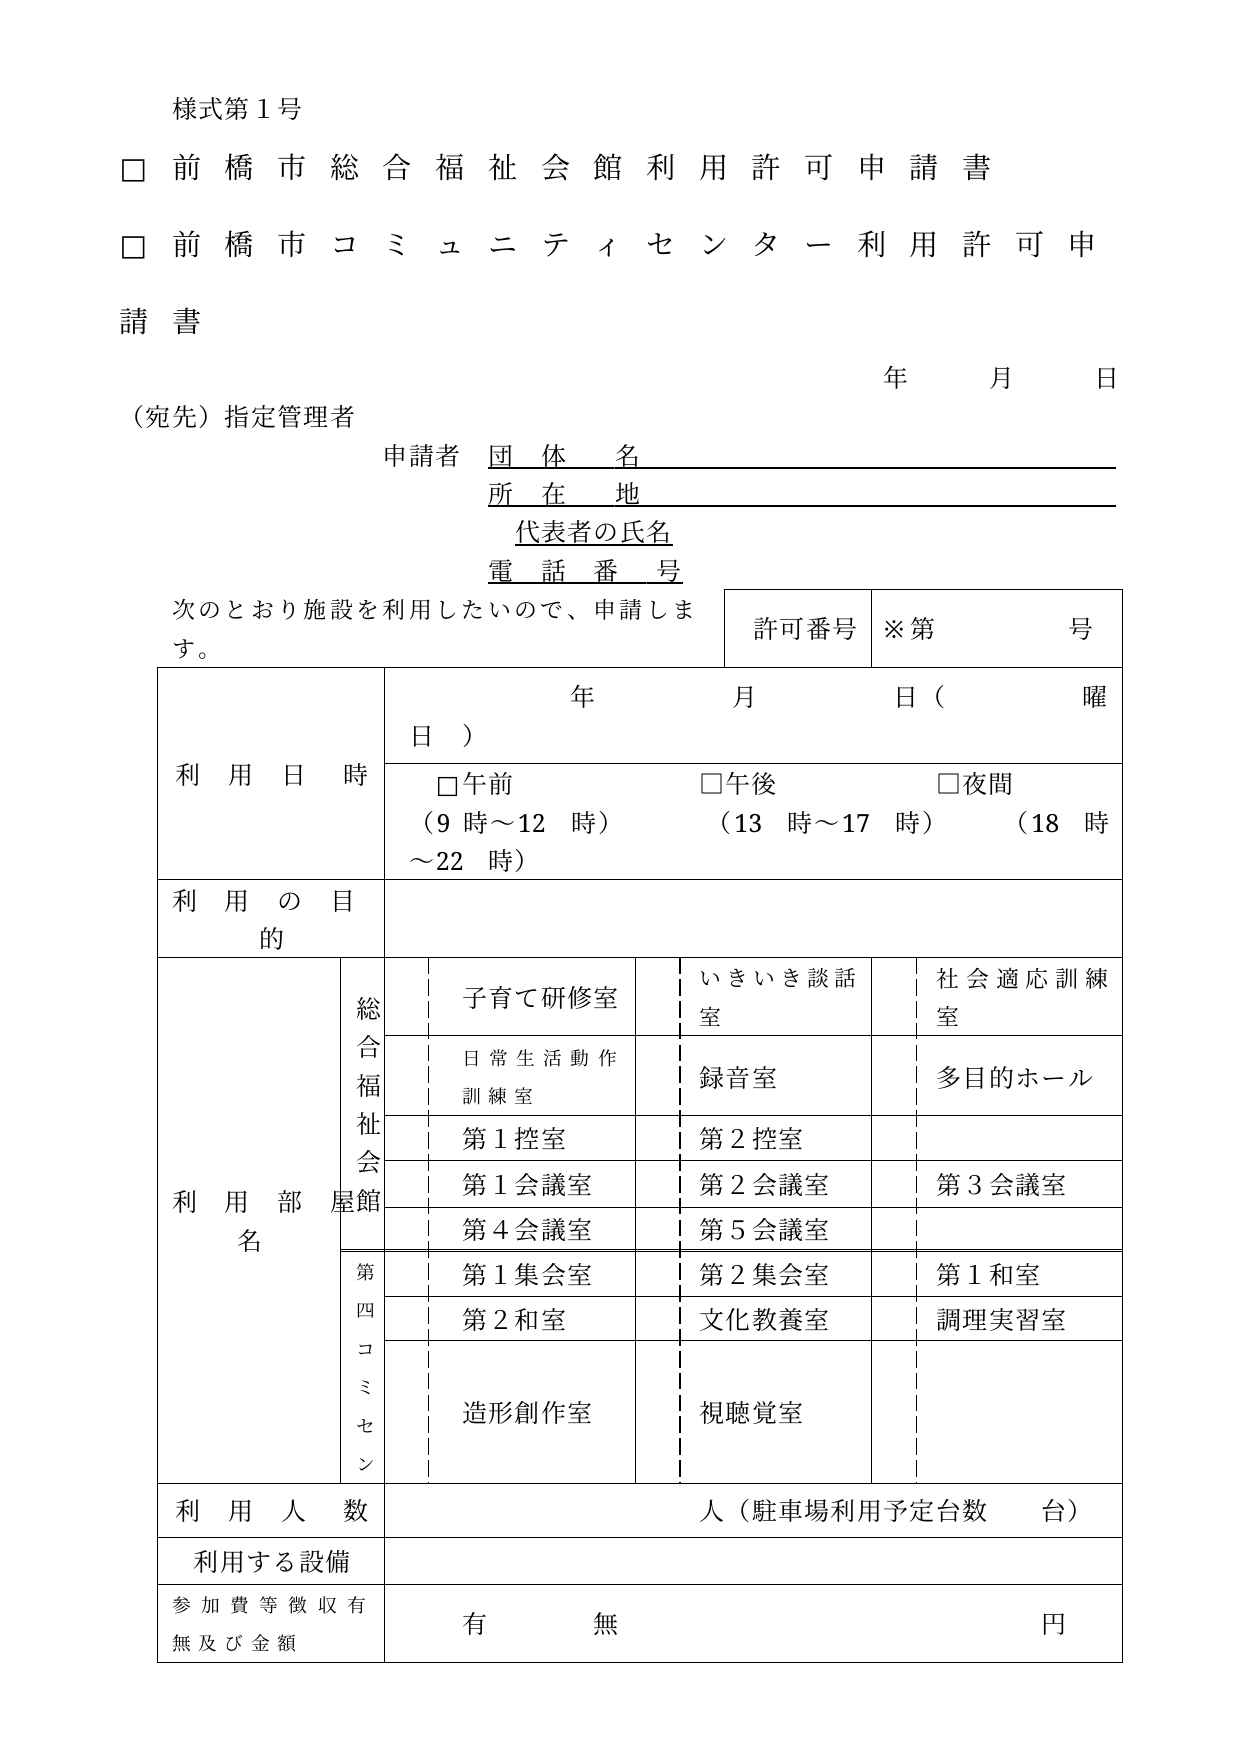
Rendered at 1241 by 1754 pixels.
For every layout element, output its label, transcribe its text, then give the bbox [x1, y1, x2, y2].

table_cell [385, 958, 429, 1035]
table_cell [872, 1208, 916, 1249]
table_cell 調理実習室 [916, 1297, 1122, 1340]
table_cell 総合福祉会館 [341, 958, 384, 1249]
table_cell 造形創作室 [429, 1341, 635, 1483]
table_cell 利用する設備 [158, 1538, 384, 1584]
table_cell [385, 1208, 429, 1249]
table_cell [872, 1297, 916, 1340]
table_cell [636, 958, 680, 1035]
table_cell いきいき談話室 [680, 958, 871, 1035]
text （宛先）指定管理者 [119, 396, 1121, 435]
table_cell 第２控室 [680, 1116, 871, 1160]
table_cell 文化教養室 [680, 1297, 871, 1340]
table_cell [916, 1116, 1122, 1160]
table_header ※第 号 [872, 590, 1122, 667]
table_cell [385, 1341, 429, 1483]
table_cell [872, 1036, 916, 1115]
table_cell [872, 1252, 916, 1296]
table_cell 視聴覚室 [680, 1341, 871, 1483]
table_cell 社会適応訓練室 [916, 958, 1122, 1035]
table_cell 第２集会室 [680, 1252, 871, 1296]
table_cell 第１和室 [916, 1252, 1122, 1296]
table_cell [636, 1116, 680, 1160]
text 様式第１号 [119, 89, 1121, 127]
table_cell 利用部屋名 [158, 958, 340, 1483]
table_cell 第３会議室 [916, 1161, 1122, 1207]
text □ 前橋市総合福祉会館利用許可申請書 [119, 127, 1121, 204]
text □ 前橋市コミュニティセンター利用許可申請書 [119, 204, 1121, 358]
table_cell [872, 1116, 916, 1160]
table_cell 日常生活動作訓練室 [429, 1036, 635, 1115]
table_cell [385, 880, 1122, 957]
table_cell 第１控室 [429, 1116, 635, 1160]
table_header 次のとおり施設を利用したいので、申請します。 [158, 590, 724, 667]
text 代表者の氏名 [119, 512, 1121, 550]
table_cell [916, 1341, 1122, 1483]
table_cell □午前 □午後 □夜間 （9時～12時） （13時～17時） （18時～22時） [385, 764, 1122, 879]
table_cell 第５会議室 [680, 1208, 871, 1249]
table_cell 多目的ホール [916, 1036, 1122, 1115]
table_cell 第２会議室 [680, 1161, 871, 1207]
table_cell [636, 1252, 680, 1296]
table_cell 利用人数 [158, 1484, 384, 1537]
table_cell [872, 1161, 916, 1207]
text 申請者 団体名 [119, 435, 1121, 473]
table_cell [385, 1297, 429, 1340]
table_cell [385, 1252, 429, 1296]
table_cell 第４会議室 [429, 1208, 635, 1249]
table_cell [385, 1116, 429, 1160]
table_cell 第１会議室 [429, 1161, 635, 1207]
text 電話番号 [119, 550, 1121, 589]
table_cell 子育て研修室 [429, 958, 635, 1035]
table_cell 利用の目的 [158, 880, 384, 957]
table_cell 人（駐車場利用予定台数 台） [385, 1484, 1122, 1537]
table_cell [636, 1341, 680, 1483]
table_cell 第２和室 [429, 1297, 635, 1340]
table_cell [872, 1341, 916, 1483]
table_cell 有 無 円 [385, 1585, 1122, 1662]
table_cell 第１集会室 [429, 1252, 635, 1296]
table_cell 第四コミセン [341, 1252, 384, 1483]
table_cell [636, 1036, 680, 1115]
table_cell 利用日時 [158, 668, 384, 879]
table_cell 参加費等徴収有無及び金額 [158, 1585, 384, 1662]
table_cell 録音室 [680, 1036, 871, 1115]
table_header 許可番号 [725, 590, 871, 667]
text 所在地 [119, 473, 1121, 512]
table_cell [385, 1036, 429, 1115]
text 年 月 日 [119, 358, 1121, 396]
table_cell [385, 1538, 1122, 1584]
table_cell [636, 1297, 680, 1340]
table_cell [636, 1161, 680, 1207]
table_cell [872, 958, 916, 1035]
table_cell [916, 1208, 1122, 1249]
table_cell 年 月 日（ 曜日 ） [385, 668, 1122, 763]
table_cell [636, 1208, 680, 1249]
table_cell [385, 1161, 429, 1207]
